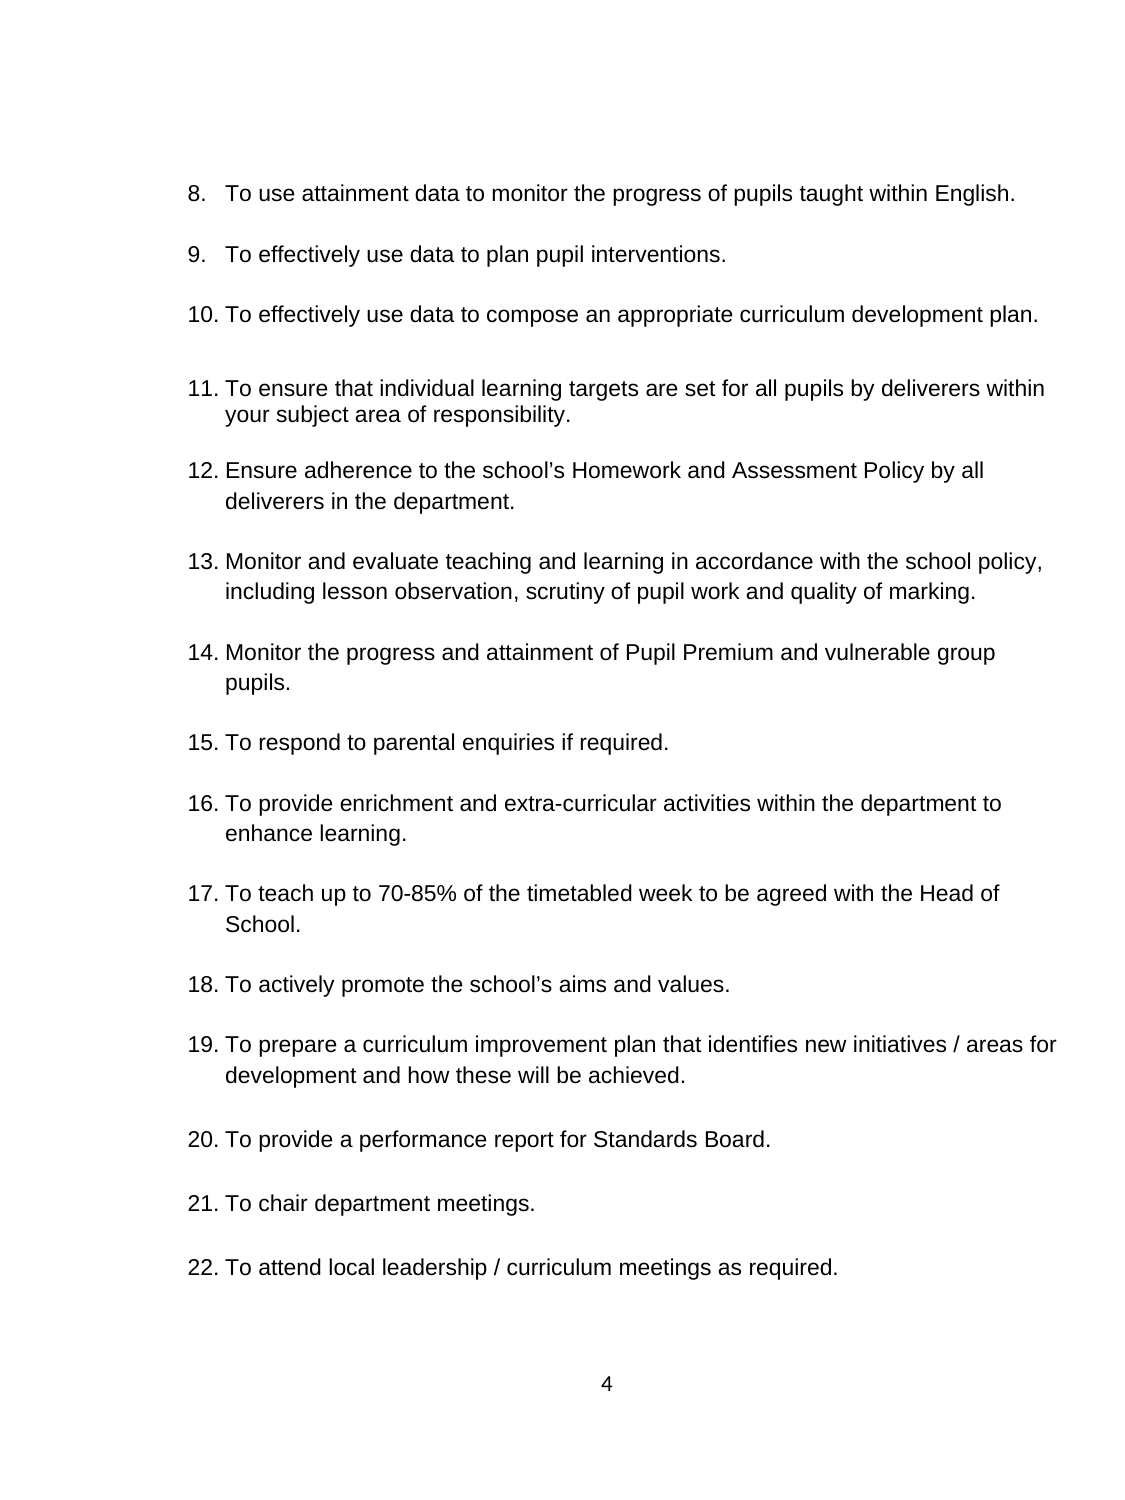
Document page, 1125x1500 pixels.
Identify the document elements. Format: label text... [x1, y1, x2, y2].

list To provide a performance report for Standards Board. [187, 1126, 1063, 1152]
list To actively promote the school’s aims and values. [187, 971, 1063, 997]
list To provide enrichment and extra-curricular activities within the department to enhance learning. [187, 790, 1063, 846]
list To ensure that individual learning targets are set for all pupils by deliverers within your subject area of responsibility. [187, 374, 1063, 427]
list To effectively use data to compose an appropriate curriculum development plan. [187, 301, 1063, 327]
list Monitor and evaluate teaching and learning in accordance with the school policy, including lesson observation, scrutiny of pupil work and quality of marking. [187, 548, 1063, 605]
list To effectively use data to plan pupil interventions. [187, 241, 1063, 267]
list Monitor the progress and attainment of Pupil Premium and vulnerable group pupils. [187, 639, 1063, 695]
list To respond to parental enquiries if required. [187, 729, 1063, 756]
list To use attainment data to monitor the progress of pupils taught within English. [187, 180, 1063, 207]
list Ensure adherence to the school’s Homework and Assessment Policy by all deliverers in the department. [187, 457, 1063, 514]
list To chair department meetings. [187, 1190, 1063, 1216]
list To attend local leadership / curriculum meetings as required. [187, 1254, 1063, 1281]
list To prepare a curriculum improvement plan that identifies new initiatives / areas for development and how these will be achieved. [187, 1031, 1063, 1088]
list To teach up to 70-85% of the timetabled week to be agreed with the Head of School. [187, 880, 1063, 937]
